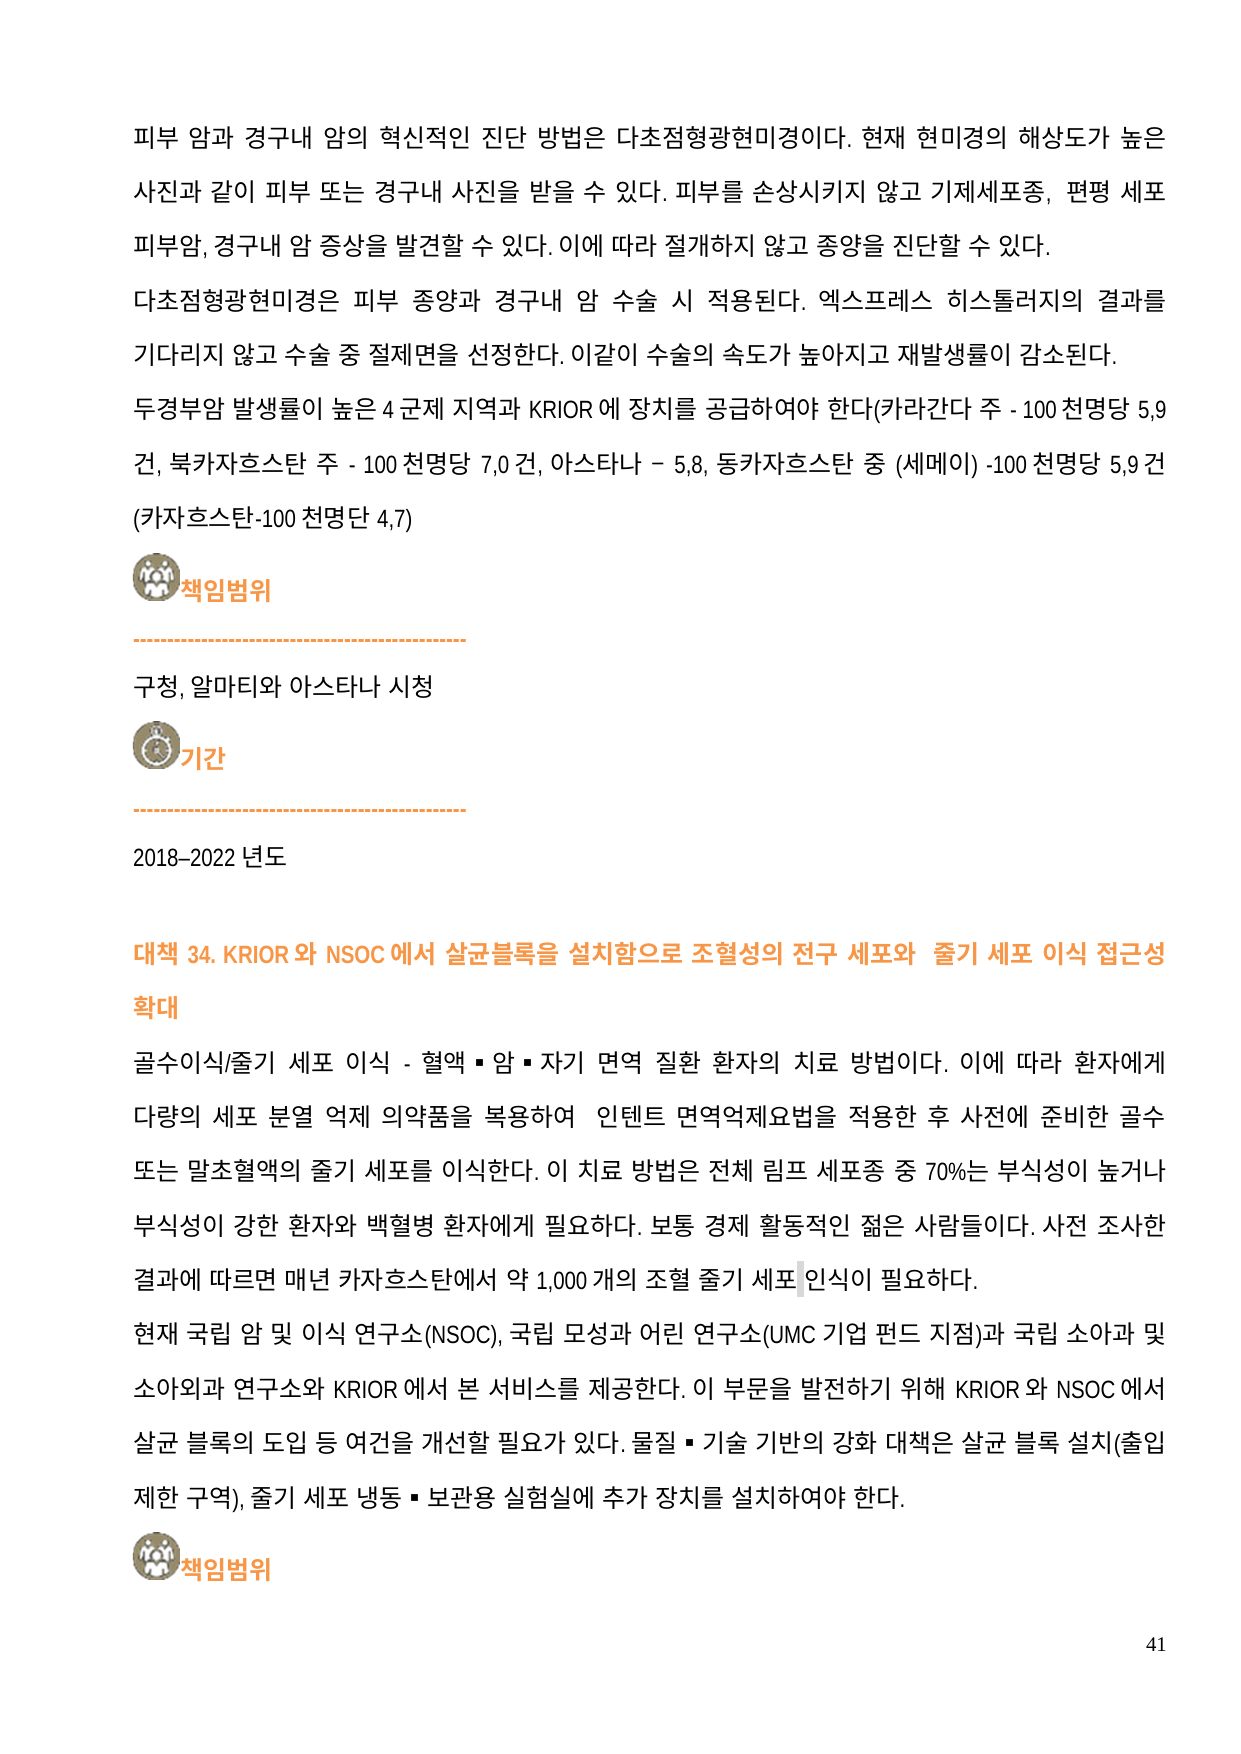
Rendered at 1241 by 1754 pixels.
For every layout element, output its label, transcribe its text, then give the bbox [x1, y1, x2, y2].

text 2018–2022 년도 [133, 837, 1167, 873]
text ------------------------------------------------- [133, 624, 1167, 653]
picture [132, 1532, 180, 1580]
text 구청, 알마티와 아스타나 시청 [133, 667, 1167, 703]
text 책임범위 [133, 1532, 1167, 1587]
text 피부 암과 경구내 암의 혁신적인 진단 방법은 다초점형광현미경이다. 현재 현미경의 해상도가 높은 사진과 같이 피부 또는 경구내 사진을 받을 수 있다. 피부를 손상시키지 않고 기제세포종, 편평 세포 피부암, 경구내 암 증상을 발견할 수 있다. 이에 따라 절개하지 않고 종양을 진단할 수 있다. [133, 118, 1167, 263]
picture [132, 553, 180, 601]
text 다초점형광현미경은 피부 종양과 경구내 암 수술 시 적용된다. 엑스프레스 히스톨러지의 결과를 기다리지 않고 수술 중 절제면을 선정한다. 이같이 수술의 속도가 높아지고 재발생률이 감소된다. [133, 281, 1167, 372]
text 책임범위 [133, 553, 1167, 607]
text 대책 34. KRIOR와 NSOC에서 살균블록을 설치함으로 조혈성의 전구 세포와 줄기 세포 이식 접근성 확대 [133, 934, 1167, 1025]
text ------------------------------------------------- [133, 794, 1167, 823]
picture [132, 721, 180, 769]
text 골수이식/줄기 세포 이식 - 혈액▪암▪자기 면역 질환 환자의 치료 방법이다. 이에 따라 환자에게 다량의 세포 분열 억제 의약품을 복용하여 인텐트 면역억제요법을 적용한 후 사전에 준비한 골수 또는 말초혈액의 줄기 세포를 이식한다. 이 치료 방법은 전체 림프 세포종 중 70%는 부식성이 높거나 부식성이 강한 환자와 백혈병 환자에게 필요하다. 보통 경제 활동적인 젊은 사람들이다. 사전 조사한 결과에 따르면 매년 카자흐스탄에서 약 1,000개의 조혈 줄기 세포 인식이 필요하다. [133, 1043, 1167, 1297]
text 기간 [133, 722, 1167, 776]
text 두경부암 발생률이 높은4군제 지역과 KRIOR에 장치를 공급하여야 한다(카라간다 주 - 100천명당 5,9건, 북카자흐스탄 주 - 100천명당 7,0건, 아스타나 – 5,8, 동카자흐스탄 중 (세메이) -100천명당 5,9건 (카자흐스탄-100천명단 4,7) [133, 390, 1167, 535]
text 현재 국립 암 및 이식 연구소(NSOC), 국립 모성과 어린 연구소(UMC 기업 펀드 지점)과 국립 소아과 및 소아외과 연구소와 KRIOR에서 본 서비스를 제공한다. 이 부문을 발전하기 위해 KRIOR와 NSOC에서 살균 블록의 도입 등 여건을 개선할 필요가 있다. 물질▪기술 기반의 강화 대책은 살균 블록 설치(출입 제한 구역), 줄기 세포 냉동▪보관용 실험실에 추가 장치를 설치하여야 한다. [133, 1315, 1167, 1514]
